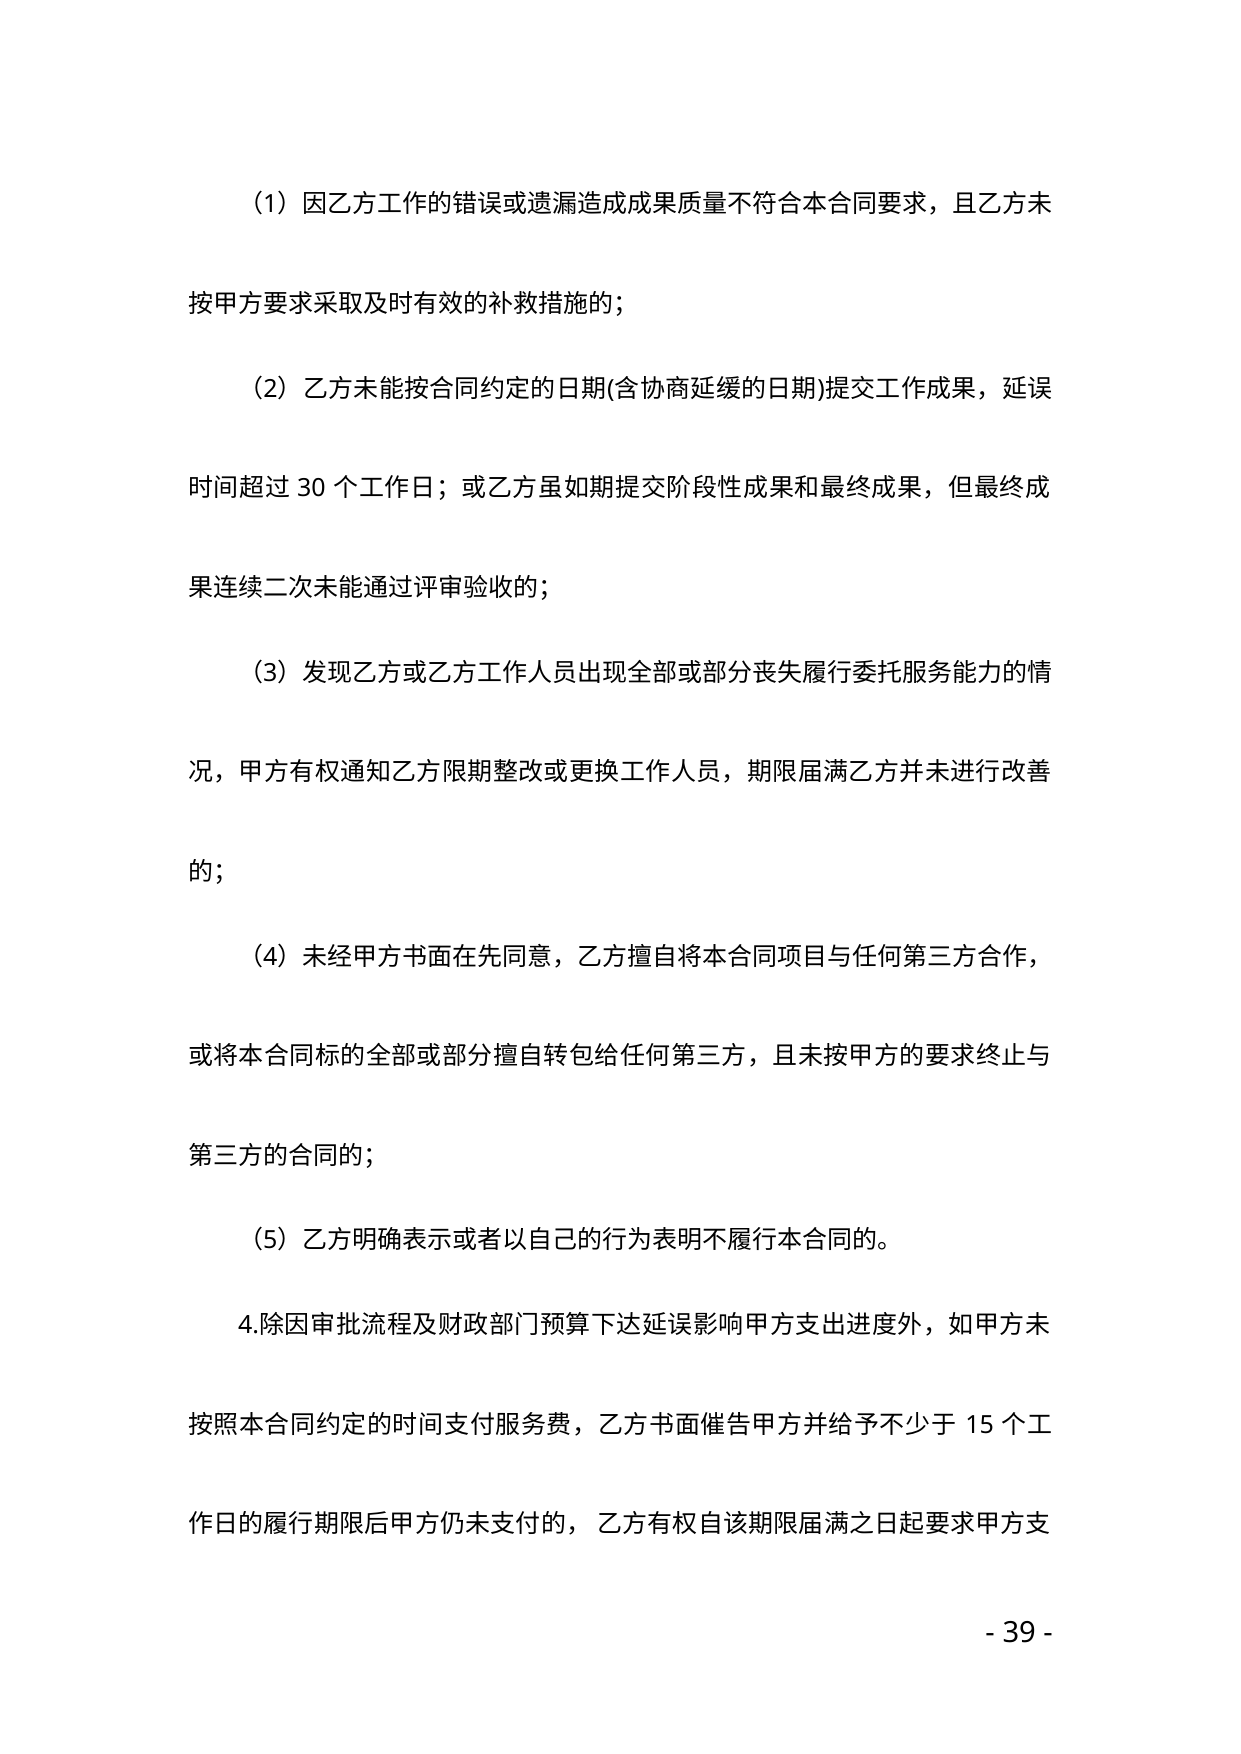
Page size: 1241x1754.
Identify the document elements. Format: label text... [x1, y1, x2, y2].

text （1）因乙方工作的错误或遗漏造成成果质量不符合本合同要求，且乙方未按甲方要求采取及时有效的补救措施的； [188, 169, 1052, 335]
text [188, 1289, 1052, 1555]
text （3）发现乙方或乙方工作人员出现全部或部分丧失履行委托服务能力的情况，甲方有权通知乙方限期整改或更换工作人员，期限届满乙方并未进行改善的； [188, 637, 1052, 903]
text （5）乙方明确表示或者以自己的行为表明不履行本合同的。 [188, 1205, 1052, 1271]
text （2）乙方未能按合同约定的日期(含协商延缓的日期)提交工作成果，延误时间超过 30 个工作日；或乙方虽如期提交阶段性成果和最终成果，但最终成果连续二次未能通过评审验收的； [188, 353, 1052, 619]
text （4）未经甲方书面在先同意，乙方擅自将本合同项目与任何第三方合作，或将本合同标的全部或部分擅自转包给任何第三方，且未按甲方的要求终止与第三方的合同的； [188, 921, 1052, 1187]
